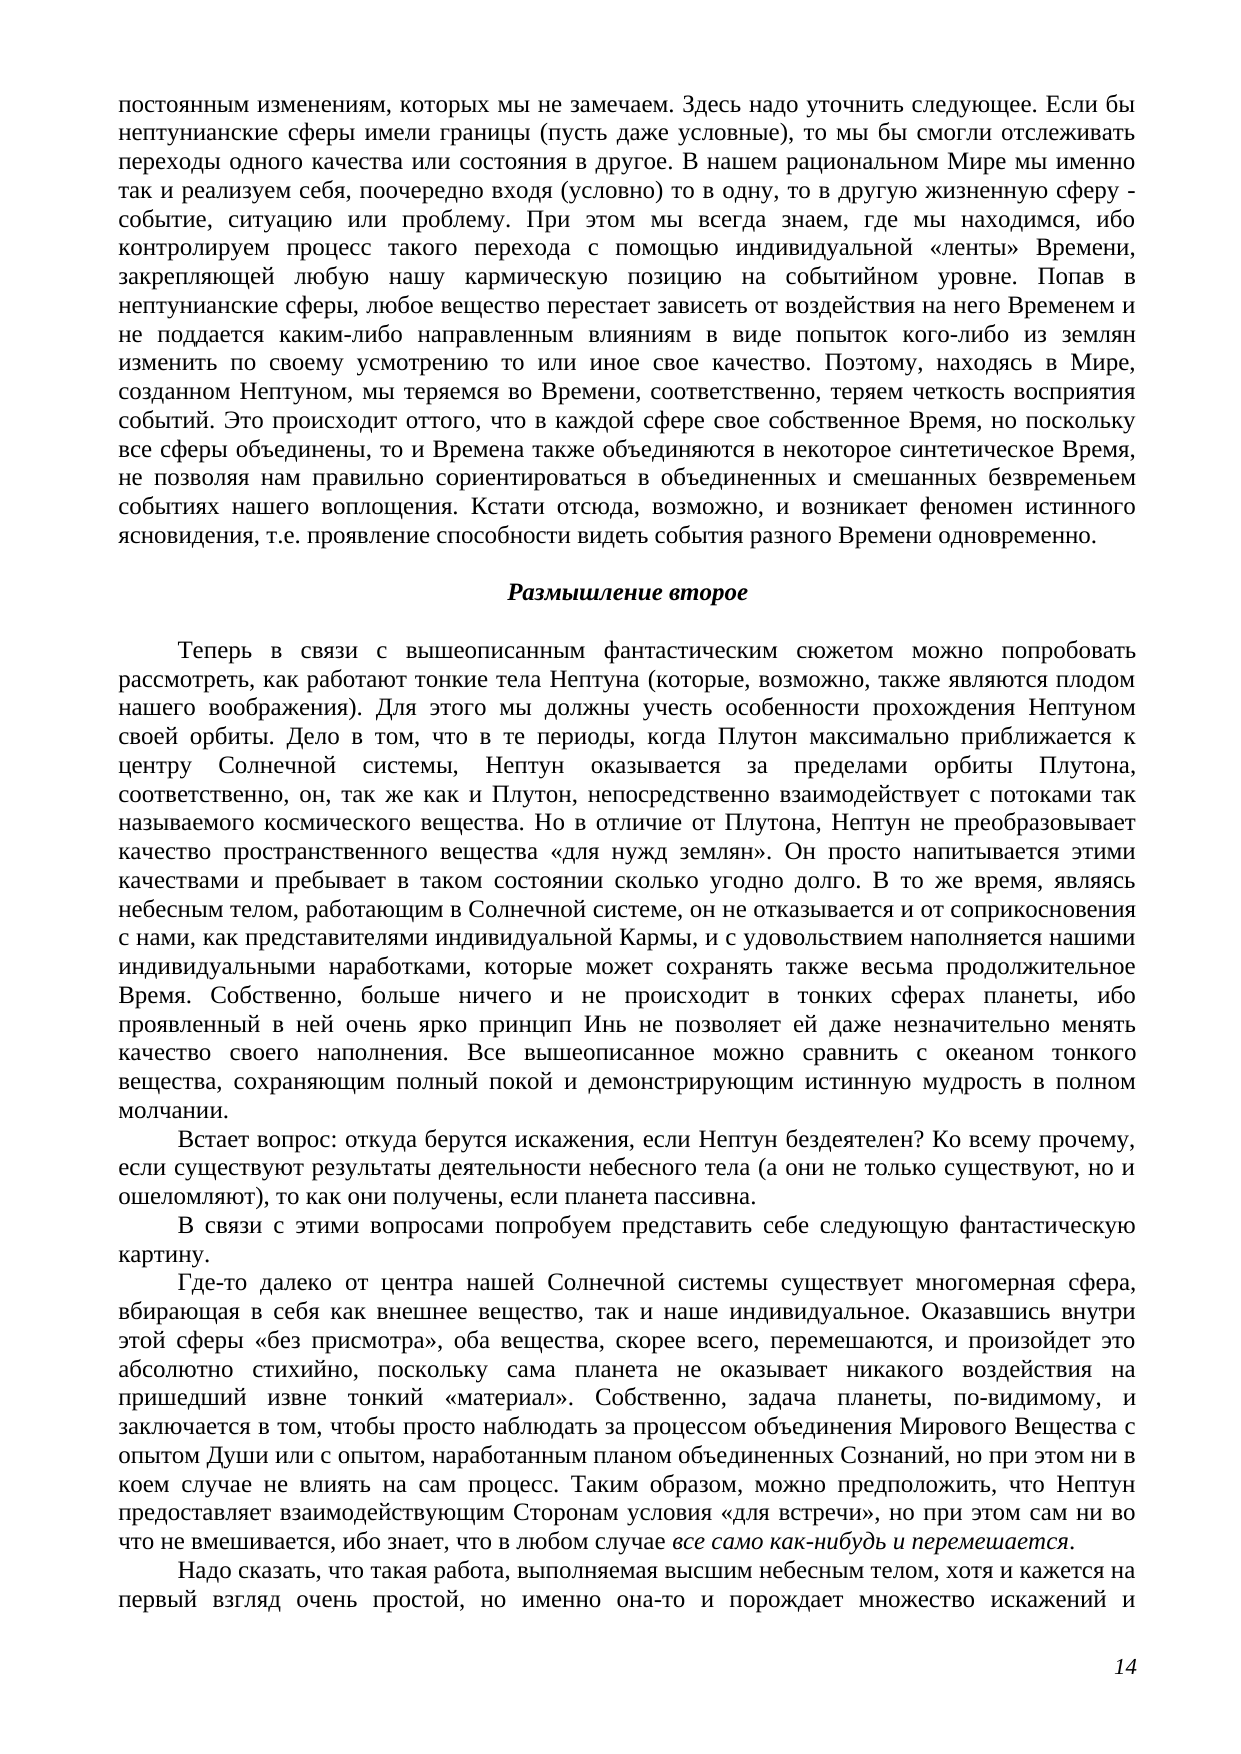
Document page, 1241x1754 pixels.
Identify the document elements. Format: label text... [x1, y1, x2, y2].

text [118, 1555, 1137, 1612]
text Теперь в связи с вышеописанным фантастическим сюжетом можно попробовать рассмотреть, как работают тонкие тела Нептуна (которые, возможно, также являются плодом нашего воображения). Для этого мы должны учесть особенности прохождения Нептуном своей орбиты. Дело в том, что в те периоды, когда Плутон максимально приближается к центру Солнечной системы, Нептун оказывается за пределами орбиты Плутона, соответственно, он, так же как и Плутон, непосредственно взаимодействует с потоками так называемого космического вещества. Но в отличие от Плутона, Нептун не преобразовывает качество пространственного вещества «для нужд землян». Он просто напитывается этими качествами и пребывает в таком состоянии сколько угодно долго. В то же время, являясь небесным телом, работающим в Солнечной системе, он не отказывается и от соприкосновения с нами, как представителями индивидуальной Кармы, и с удовольствием наполняется нашими индивидуальными наработками, которые может сохранять также весьма продолжительное Время. Собственно, больше ничего и не происходит в тонких сферах планеты, ибо проявленный в ней очень ярко принцип Инь не позволяет ей даже незначительно менять качество своего наполнения. Все вышеописанное можно сравнить с океаном тонкого вещества, сохраняющим полный покой и демонстрирующим истинную мудрость в полном молчании. [118, 635, 1137, 1124]
text Где-то далеко от центра нашей Солнечной системы существует многомерная сфера, вбирающая в себя как внешнее вещество, так и наше индивидуальное. Оказавшись внутри этой сферы «без присмотра», оба вещества, скорее всего, перемешаются, и произойдет это абсолютно стихийно, поскольку сама планета не оказывает никакого воздействия на пришедший извне тонкий «материал». Собственно, задача планеты, по-видимому, и заключается в том, чтобы просто наблюдать за процессом объединения Мирового Вещества с опытом Души или с опытом, наработанным планом объединенных Сознаний, но при этом ни в коем случае не влиять на сам процесс. Таким образом, можно предположить, что Нептун предоставляет взаимодействующим Сторонам условия «для встречи», но при этом сам ни во что не вмешивается, ибо знает, что в любом случае все само как-нибудь и перемешается. [118, 1267, 1137, 1555]
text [118, 89, 1137, 549]
text Размышление второе [118, 577, 1137, 606]
text Встает вопрос: откуда берутся искажения, если Нептун бездеятелен? Ко всему прочему, если существуют результаты деятельности небесного тела (а они не только существуют, но и ошеломляют), то как они получены, если планета пассивна. [118, 1124, 1137, 1210]
text В связи с этими вопросами попробуем представить себе следующую фантастическую картину. [118, 1210, 1137, 1267]
